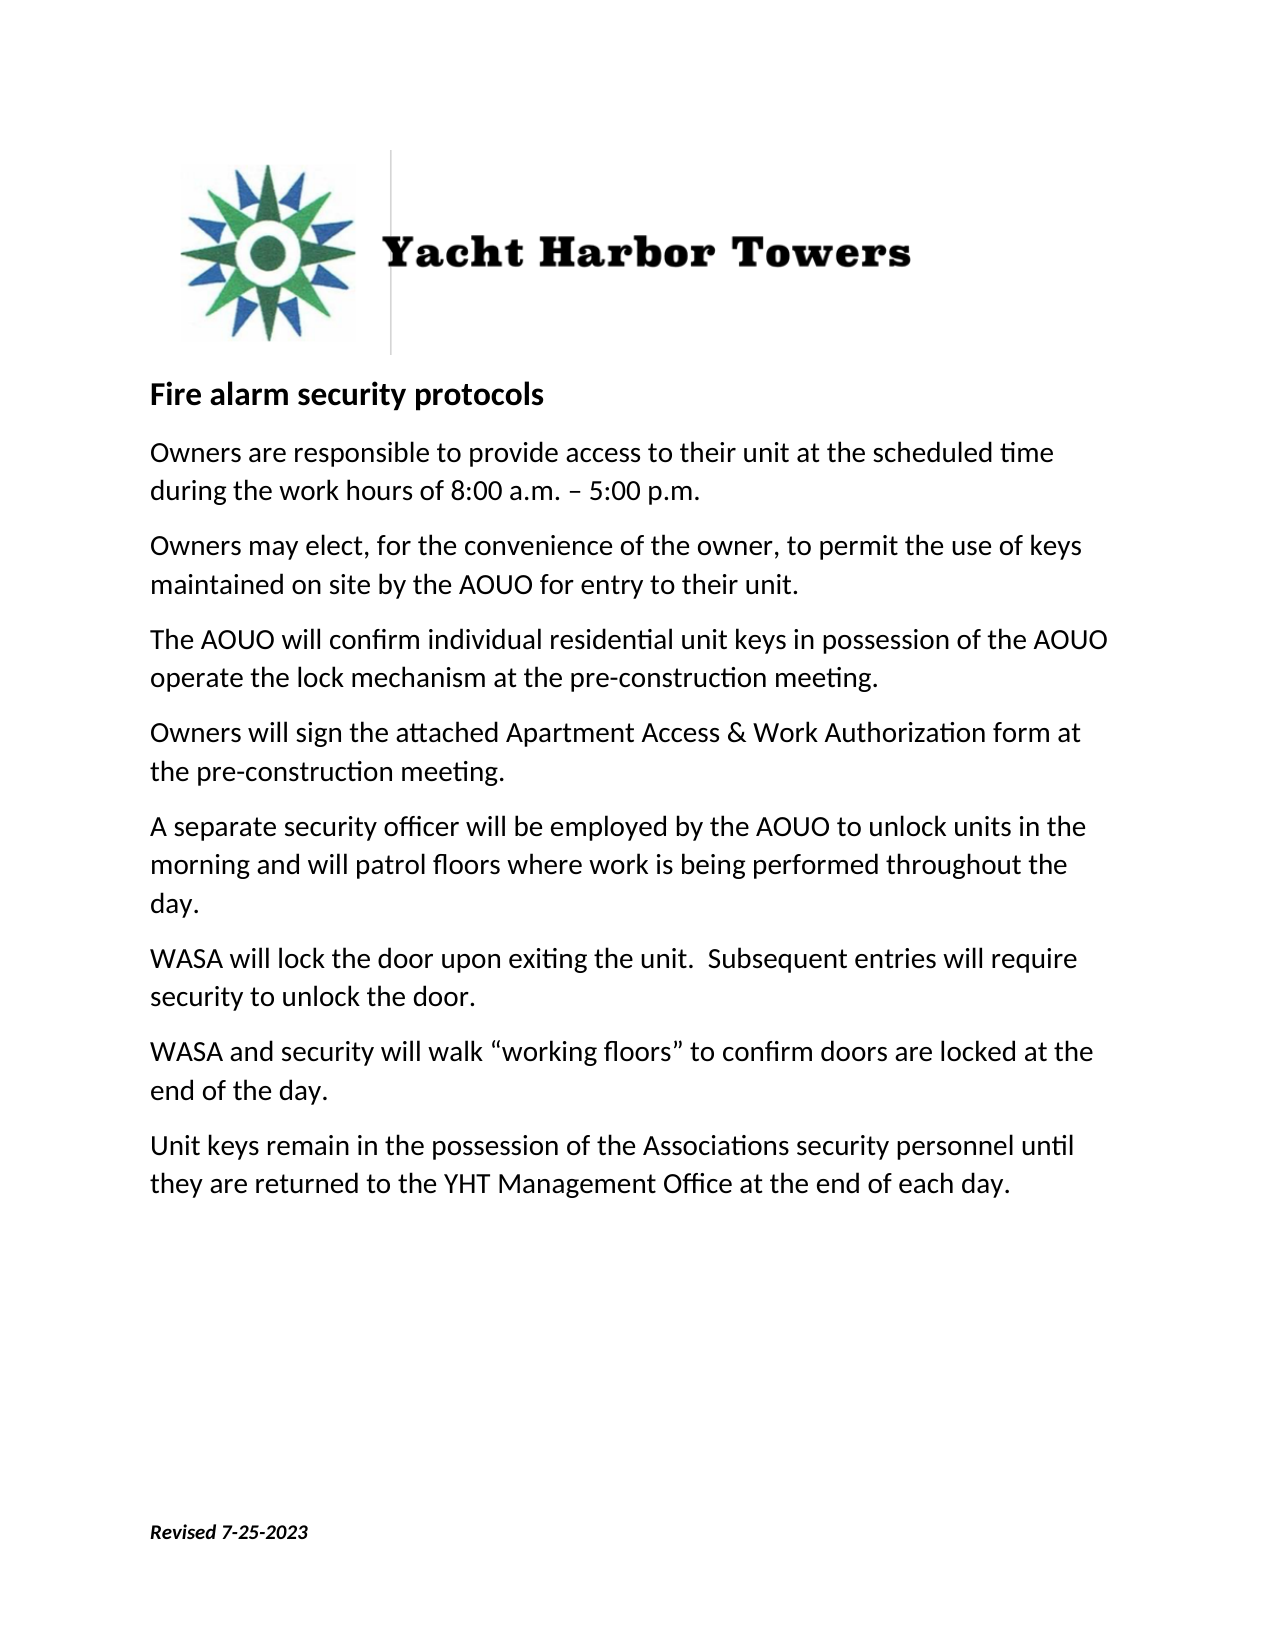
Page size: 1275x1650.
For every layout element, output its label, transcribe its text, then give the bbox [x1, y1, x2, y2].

picture [150, 150, 936, 355]
text WASA will lock the door upon exiting the unit. Subsequent entries will require security to unlock the door. [150, 940, 1125, 1014]
text A separate security officer will be employed by the AOUO to unlock units in the morning and will patrol floors where work is being performed throughout the day. [150, 808, 1125, 921]
text The AOUO will confirm individual residential unit keys in possession of the AOUO operate the lock mechanism at the pre-construction meeting. [150, 621, 1125, 695]
text Owners may elect, for the convenience of the owner, to permit the use of keys maintained on site by the AOUO for entry to their unit. [150, 527, 1125, 601]
text Fire alarm security protocols [150, 373, 1125, 414]
text Unit keys remain in the possession of the Associations security personnel until they are returned to the YHT Management Office at the end of each day. [150, 1127, 1125, 1201]
text Owners are responsible to provide access to their unit at the scheduled time during the work hours of 8:00 a.m. – 5:00 p.m. [150, 434, 1125, 508]
text Owners will sign the attached Apartment Access & Work Authorization form at the pre-construction meeting. [150, 714, 1125, 788]
text WASA and security will walk “working floors” to confirm doors are locked at the end of the day. [150, 1033, 1125, 1108]
